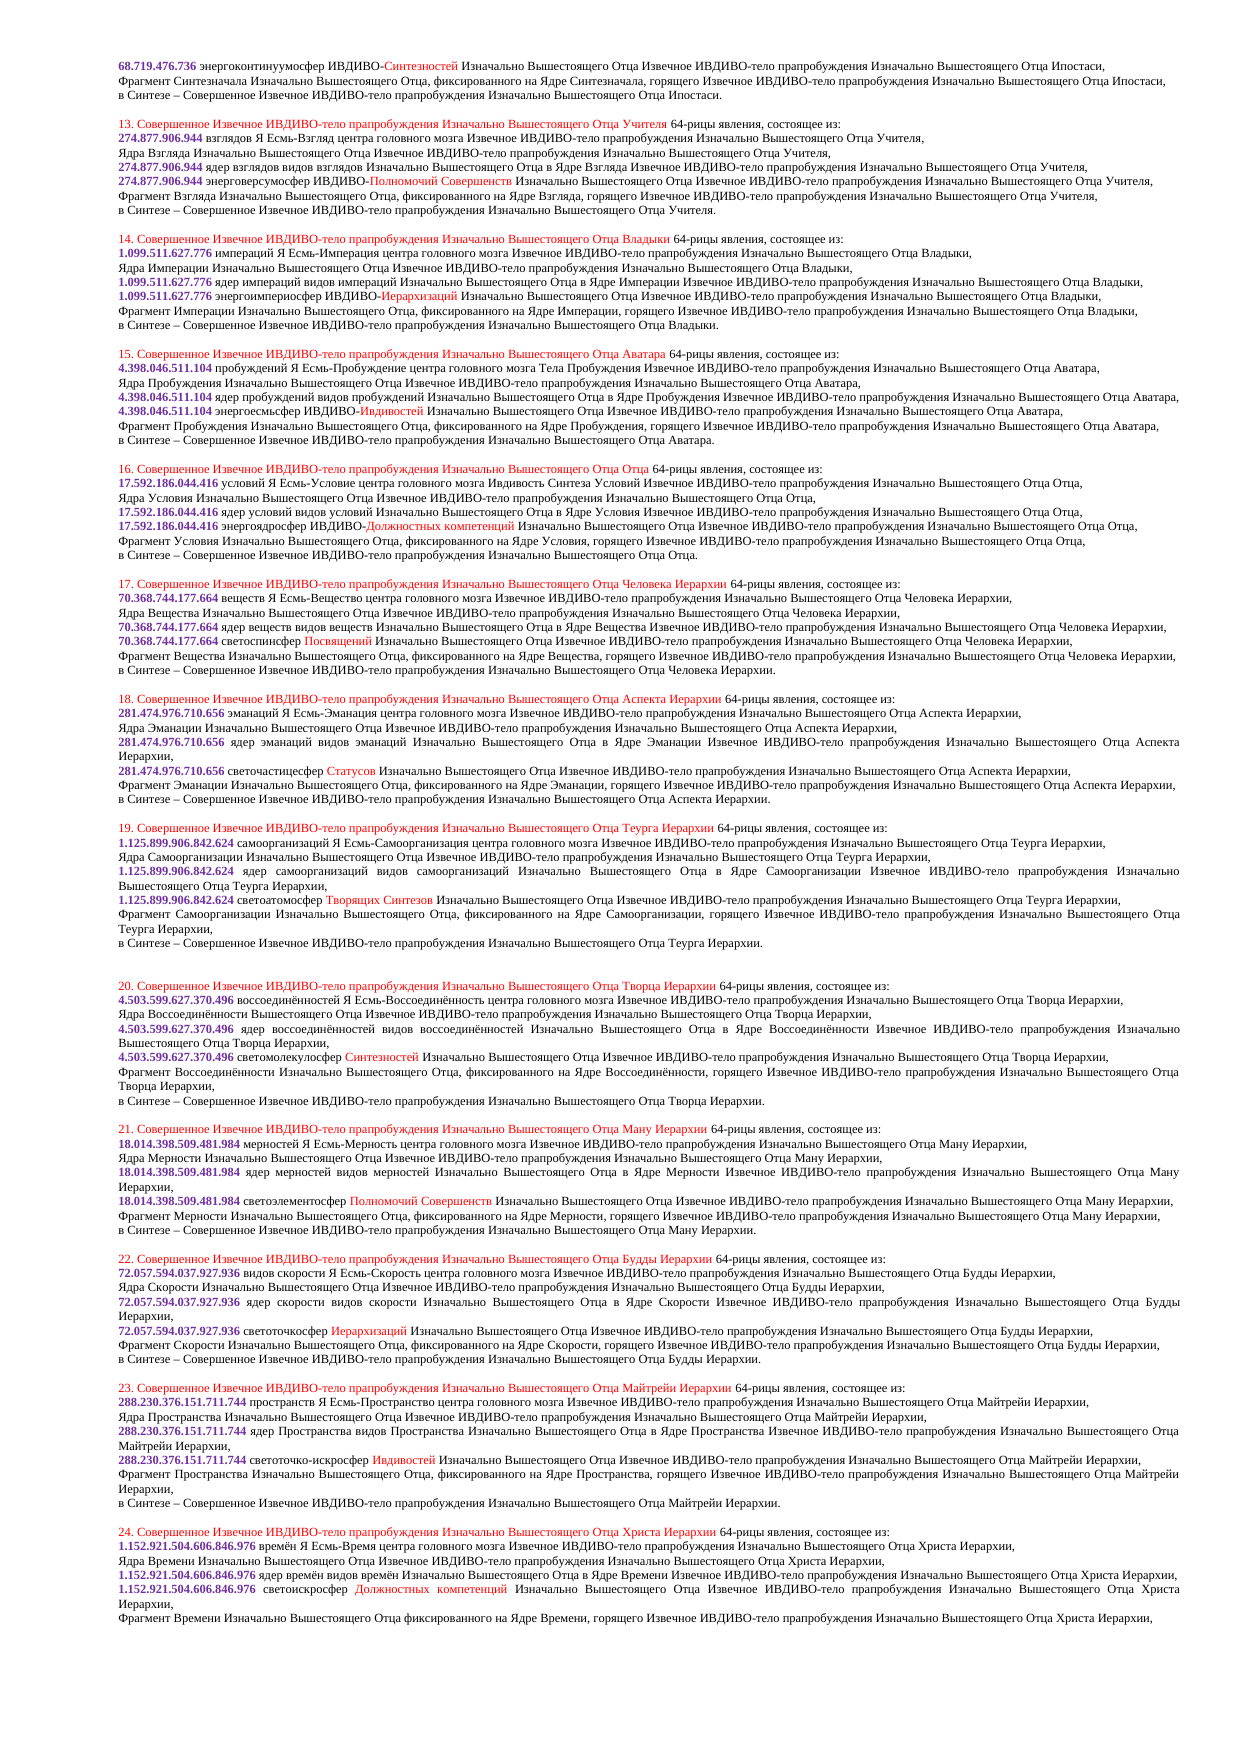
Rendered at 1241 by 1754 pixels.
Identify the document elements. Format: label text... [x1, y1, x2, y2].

text 1.125.899.906.842.624 ядер самоорганизаций видов самоорганизаций Изначально Вышестоящего Отца в Ядре Самоорганизации Извечное ИВДИВО-тело прапробуждения Изначально Вышестоящего Отца Теурга Иерархии, [118, 864, 1181, 893]
text 16. Совершенное Извечное ИВДИВО-тело прапробуждения Изначально Вышестоящего Отца Отца 64-рицы явления, состоящее из: [118, 462, 1181, 476]
text 4.503.599.627.370.496 воссоединённостей Я Есмь-Воссоединённость центра головного мозга Извечное ИВДИВО-тело прапробуждения Изначально Вышестоящего Отца Творца Иерархии, [118, 993, 1181, 1007]
text Фрагмент Времени Изначально Вышестоящего Отца фиксированного на Ядре Времени, горящего Извечное ИВДИВО-тело прапробуждения Изначально Вышестоящего Отца Христа Иерархии, [118, 1611, 1181, 1625]
text в Синтезе – Совершенное Извечное ИВДИВО-тело прапробуждения Изначально Вышестоящего Отца Аспекта Иерархии. [118, 792, 1181, 807]
text Фрагмент Эманации Изначально Вышестоящего Отца, фиксированного на Ядре Эманации, горящего Извечное ИВДИВО-тело прапробуждения Изначально Вышестоящего Отца Аспекта Иерархии, [118, 778, 1181, 792]
text в Синтезе – Совершенное Извечное ИВДИВО-тело прапробуждения Изначально Вышестоящего Отца Будды Иерархии. [118, 1352, 1181, 1366]
text 281.474.976.710.656 эманаций Я Есмь-Эманация центра головного мозга Извечное ИВДИВО-тело прапробуждения Изначально Вышестоящего Отца Аспекта Иерархии, [118, 706, 1181, 720]
text в Синтезе – Совершенное Извечное ИВДИВО-тело прапробуждения Изначально Вышестоящего Отца Владыки. [118, 318, 1181, 332]
text в Синтезе – Совершенное Извечное ИВДИВО-тело прапробуждения Изначально Вышестоящего Отца Ману Иерархии. [118, 1223, 1181, 1237]
text 70.368.744.177.664 ядер веществ видов веществ Изначально Вышестоящего Отца в Ядре Вещества Извечное ИВДИВО-тело прапробуждения Изначально Вышестоящего Отца Человека Иерархии, [118, 620, 1181, 634]
text Ядра Самоорганизации Изначально Вышестоящего Отца Извечное ИВДИВО-тело прапробуждения Изначально Вышестоящего Отца Теурга Иерархии, [118, 850, 1181, 864]
text 274.877.906.944 энерговерсумосфер ИВДИВО-Полномочий Совершенств Изначально Вышестоящего Отца Извечное ИВДИВО-тело прапробуждения Изначально Вышестоящего Отца Учителя, [118, 174, 1181, 188]
text Ядра Вещества Изначально Вышестоящего Отца Извечное ИВДИВО-тело прапробуждения Изначально Вышестоящего Отца Человека Иерархии, [118, 605, 1181, 620]
text в Синтезе – Совершенное Извечное ИВДИВО-тело прапробуждения Изначально Вышестоящего Отца Майтрейи Иерархии. [118, 1496, 1181, 1510]
text 1.152.921.504.606.846.976 ядер времён видов времён Изначально Вышестоящего Отца в Ядре Времени Извечное ИВДИВО-тело прапробуждения Изначально Вышестоящего Отца Христа Иерархии, [118, 1568, 1181, 1582]
text Ядра Пространства Изначально Вышестоящего Отца Извечное ИВДИВО-тело прапробуждения Изначально Вышестоящего Отца Майтрейи Иерархии, [118, 1409, 1181, 1424]
text 21. Совершенное Извечное ИВДИВО-тело прапробуждения Изначально Вышестоящего Отца Ману Иерархии 64-рицы явления, состоящее из: [118, 1122, 1181, 1136]
text Фрагмент Имперации Изначально Вышестоящего Отца, фиксированного на Ядре Имперации, горящего Извечное ИВДИВО-тело прапробуждения Изначально Вышестоящего Отца Владыки, [118, 303, 1181, 318]
text 70.368.744.177.664 светоспинсфер Посвящений Изначально Вышестоящего Отца Извечное ИВДИВО-тело прапробуждения Изначально Вышестоящего Отца Человека Иерархии, [118, 634, 1181, 648]
text Фрагмент Синтезначала Изначально Вышестоящего Отца, фиксированного на Ядре Синтезначала, горящего Извечное ИВДИВО-тело прапробуждения Изначально Вышестоящего Отца Ипостаси, [118, 73, 1181, 88]
text 1.125.899.906.842.624 самоорганизаций Я Есмь-Самоорганизация центра головного мозга Извечное ИВДИВО-тело прапробуждения Изначально Вышестоящего Отца Теурга Иерархии, [118, 835, 1181, 850]
text 72.057.594.037.927.936 светоточкосфер Иерархизаций Изначально Вышестоящего Отца Извечное ИВДИВО-тело прапробуждения Изначально Вышестоящего Отца Будды Иерархии, [118, 1323, 1181, 1338]
text в Синтезе – Совершенное Извечное ИВДИВО-тело прапробуждения Изначально Вышестоящего Отца Творца Иерархии. [118, 1093, 1181, 1108]
text Фрагмент Пробуждения Изначально Вышестоящего Отца, фиксированного на Ядре Пробуждения, горящего Извечное ИВДИВО-тело прапробуждения Изначально Вышестоящего Отца Аватара, [118, 418, 1181, 433]
text 68.719.476.736 энергоконтинуумосфер ИВДИВО-Синтезностей Изначально Вышестоящего Отца Извечное ИВДИВО-тело прапробуждения Изначально Вышестоящего Отца Ипостаси, [118, 59, 1181, 73]
text 17. Совершенное Извечное ИВДИВО-тело прапробуждения Изначально Вышестоящего Отца Человека Иерархии 64-рицы явления, состоящее из: [118, 577, 1181, 591]
text Фрагмент Вещества Изначально Вышестоящего Отца, фиксированного на Ядре Вещества, горящего Извечное ИВДИВО-тело прапробуждения Изначально Вышестоящего Отца Человека Иерархии, [118, 648, 1181, 663]
text Фрагмент Самоорганизации Изначально Вышестоящего Отца, фиксированного на Ядре Самоорганизации, горящего Извечное ИВДИВО-тело прапробуждения Изначально Вышестоящего Отца Теурга Иерархии, [118, 907, 1181, 936]
text Фрагмент Мерности Изначально Вышестоящего Отца, фиксированного на Ядре Мерности, горящего Извечное ИВДИВО-тело прапробуждения Изначально Вышестоящего Отца Ману Иерархии, [118, 1208, 1181, 1223]
text 4.398.046.511.104 энергоесмьсфер ИВДИВО-Ивдивостей Изначально Вышестоящего Отца Извечное ИВДИВО-тело прапробуждения Изначально Вышестоящего Отца Аватара, [118, 404, 1181, 418]
text 18. Совершенное Извечное ИВДИВО-тело прапробуждения Изначально Вышестоящего Отца Аспекта Иерархии 64-рицы явления, состоящее из: [118, 692, 1181, 706]
text 281.474.976.710.656 светочастицесфер Статусов Изначально Вышестоящего Отца Извечное ИВДИВО-тело прапробуждения Изначально Вышестоящего Отца Аспекта Иерархии, [118, 763, 1181, 778]
text 274.877.906.944 ядер взглядов видов взглядов Изначально Вышестоящего Отца в Ядре Взгляда Извечное ИВДИВО-тело прапробуждения Изначально Вышестоящего Отца Учителя, [118, 160, 1181, 174]
text Ядра Воссоединённости Вышестоящего Отца Извечное ИВДИВО-тело прапробуждения Изначально Вышестоящего Отца Творца Иерархии, [118, 1007, 1181, 1021]
text Ядра Имперации Изначально Вышестоящего Отца Извечное ИВДИВО-тело прапробуждения Изначально Вышестоящего Отца Владыки, [118, 260, 1181, 275]
text в Синтезе – Совершенное Извечное ИВДИВО-тело прапробуждения Изначально Вышестоящего Отца Аватара. [118, 433, 1181, 447]
text Фрагмент Пространства Изначально Вышестоящего Отца, фиксированного на Ядре Пространства, горящего Извечное ИВДИВО-тело прапробуждения Изначально Вышестоящего Отца Майтрейи Иерархии, [118, 1467, 1181, 1496]
text 1.152.921.504.606.846.976 времён Я Есмь-Время центра головного мозга Извечное ИВДИВО-тело прапробуждения Изначально Вышестоящего Отца Христа Иерархии, [118, 1539, 1181, 1553]
text 70.368.744.177.664 веществ Я Есмь-Вещество центра головного мозга Извечное ИВДИВО-тело прапробуждения Изначально Вышестоящего Отца Человека Иерархии, [118, 591, 1181, 605]
text 1.099.511.627.776 импераций Я Есмь-Имперация центра головного мозга Извечное ИВДИВО-тело прапробуждения Изначально Вышестоящего Отца Владыки, [118, 246, 1181, 260]
text 72.057.594.037.927.936 видов скорости Я Есмь-Скорость центра головного мозга Извечное ИВДИВО-тело прапробуждения Изначально Вышестоящего Отца Будды Иерархии, [118, 1266, 1181, 1280]
text 281.474.976.710.656 ядер эманаций видов эманаций Изначально Вышестоящего Отца в Ядре Эманации Извечное ИВДИВО-тело прапробуждения Изначально Вышестоящего Отца Аспекта Иерархии, [118, 735, 1181, 763]
text 15. Совершенное Извечное ИВДИВО-тело прапробуждения Изначально Вышестоящего Отца Аватара 64-рицы явления, состоящее из: [118, 347, 1181, 361]
text 4.398.046.511.104 пробуждений Я Есмь-Пробуждение центра головного мозга Тела Пробуждения Извечное ИВДИВО-тело прапробуждения Изначально Вышестоящего Отца Аватара, [118, 361, 1181, 375]
text 18.014.398.509.481.984 светоэлементосфер Полномочий Совершенств Изначально Вышестоящего Отца Извечное ИВДИВО-тело прапробуждения Изначально Вышестоящего Отца Ману Иерархии, [118, 1194, 1181, 1208]
text 4.503.599.627.370.496 ядер воссоединённостей видов воссоединённостей Изначально Вышестоящего Отца в Ядре Воссоединённости Извечное ИВДИВО-тело прапробуждения Изначально Вышестоящего Отца Творца Иерархии, [118, 1021, 1181, 1050]
text Фрагмент Условия Изначально Вышестоящего Отца, фиксированного на Ядре Условия, горящего Извечное ИВДИВО-тело прапробуждения Изначально Вышестоящего Отца Отца, [118, 533, 1181, 548]
text 18.014.398.509.481.984 ядер мерностей видов мерностей Изначально Вышестоящего Отца в Ядре Мерности Извечное ИВДИВО-тело прапробуждения Изначально Вышестоящего Отца Ману Иерархии, [118, 1165, 1181, 1194]
text 72.057.594.037.927.936 ядер скорости видов скорости Изначально Вышестоящего Отца в Ядре Скорости Извечное ИВДИВО-тело прапробуждения Изначально Вышестоящего Отца Будды Иерархии, [118, 1294, 1181, 1323]
text 1.125.899.906.842.624 светоатомосфер Творящих Синтезов Изначально Вышестоящего Отца Извечное ИВДИВО-тело прапробуждения Изначально Вышестоящего Отца Теурга Иерархии, [118, 893, 1181, 907]
text 17.592.186.044.416 энергоядросфер ИВДИВО-Должностных компетенций Изначально Вышестоящего Отца Извечное ИВДИВО-тело прапробуждения Изначально Вышестоящего Отца Отца, [118, 519, 1181, 533]
text Ядра Скорости Изначально Вышестоящего Отца Извечное ИВДИВО-тело прапробуждения Изначально Вышестоящего Отца Будды Иерархии, [118, 1280, 1181, 1294]
text в Синтезе – Совершенное Извечное ИВДИВО-тело прапробуждения Изначально Вышестоящего Отца Теурга Иерархии. [118, 936, 1181, 950]
text 4.398.046.511.104 ядер пробуждений видов пробуждений Изначально Вышестоящего Отца в Ядре Пробуждения Извечное ИВДИВО-тело прапробуждения Изначально Вышестоящего Отца Аватара, [118, 390, 1181, 404]
text 14. Совершенное Извечное ИВДИВО-тело прапробуждения Изначально Вышестоящего Отца Владыки 64-рицы явления, состоящее из: [118, 232, 1181, 246]
text 22. Совершенное Извечное ИВДИВО-тело прапробуждения Изначально Вышестоящего Отца Будды Иерархии 64-рицы явления, состоящее из: [118, 1251, 1181, 1266]
text 23. Совершенное Извечное ИВДИВО-тело прапробуждения Изначально Вышестоящего Отца Майтрейи Иерархии 64-рицы явления, состоящее из: [118, 1381, 1181, 1395]
text 19. Совершенное Извечное ИВДИВО-тело прапробуждения Изначально Вышестоящего Отца Теурга Иерархии 64-рицы явления, состоящее из: [118, 821, 1181, 835]
text 1.152.921.504.606.846.976 светоискросфер Должностных компетенций Изначально Вышестоящего Отца Извечное ИВДИВО-тело прапробуждения Изначально Вышестоящего Отца Христа Иерархии, [118, 1582, 1181, 1611]
text в Синтезе – Совершенное Извечное ИВДИВО-тело прапробуждения Изначально Вышестоящего Отца Ипостаси. [118, 88, 1181, 102]
text Ядра Взгляда Изначально Вышестоящего Отца Извечное ИВДИВО-тело прапробуждения Изначально Вышестоящего Отца Учителя, [118, 145, 1181, 160]
text 17.592.186.044.416 условий Я Есмь-Условие центра головного мозга Ивдивость Синтеза Условий Извечное ИВДИВО-тело прапробуждения Изначально Вышестоящего Отца Отца, [118, 476, 1181, 490]
text 288.230.376.151.711.744 светоточко-искросфер Ивдивостей Изначально Вышестоящего Отца Извечное ИВДИВО-тело прапробуждения Изначально Вышестоящего Отца Майтрейи Иерархии, [118, 1453, 1181, 1467]
text Фрагмент Воссоединённости Изначально Вышестоящего Отца, фиксированного на Ядре Воссоединённости, горящего Извечное ИВДИВО-тело прапробуждения Изначально Вышестоящего Отца Творца Иерархии, [118, 1064, 1181, 1093]
text Ядра Мерности Изначально Вышестоящего Отца Извечное ИВДИВО-тело прапробуждения Изначально Вышестоящего Отца Ману Иерархии, [118, 1151, 1181, 1165]
text 13. Совершенное Извечное ИВДИВО-тело прапробуждения Изначально Вышестоящего Отца Учителя 64-рицы явления, состоящее из: [118, 117, 1181, 131]
text 1.099.511.627.776 энергоимпериосфер ИВДИВО-Иерархизаций Изначально Вышестоящего Отца Извечное ИВДИВО-тело прапробуждения Изначально Вышестоящего Отца Владыки, [118, 289, 1181, 303]
text в Синтезе – Совершенное Извечное ИВДИВО-тело прапробуждения Изначально Вышестоящего Отца Учителя. [118, 203, 1181, 217]
text 1.099.511.627.776 ядер импераций видов импераций Изначально Вышестоящего Отца в Ядре Имперации Извечное ИВДИВО-тело прапробуждения Изначально Вышестоящего Отца Владыки, [118, 275, 1181, 289]
text 288.230.376.151.711.744 пространств Я Есмь-Пространство центра головного мозга Извечное ИВДИВО-тело прапробуждения Изначально Вышестоящего Отца Майтрейи Иерархии, [118, 1395, 1181, 1409]
text Фрагмент Скорости Изначально Вышестоящего Отца, фиксированного на Ядре Скорости, горящего Извечное ИВДИВО-тело прапробуждения Изначально Вышестоящего Отца Будды Иерархии, [118, 1338, 1181, 1352]
text 18.014.398.509.481.984 мерностей Я Есмь-Мерность центра головного мозга Извечное ИВДИВО-тело прапробуждения Изначально Вышестоящего Отца Ману Иерархии, [118, 1136, 1181, 1151]
text 20. Совершенное Извечное ИВДИВО-тело прапробуждения Изначально Вышестоящего Отца Творца Иерархии 64-рицы явления, состоящее из: [118, 978, 1181, 993]
text Ядра Пробуждения Изначально Вышестоящего Отца Извечное ИВДИВО-тело прапробуждения Изначально Вышестоящего Отца Аватара, [118, 375, 1181, 390]
text в Синтезе – Совершенное Извечное ИВДИВО-тело прапробуждения Изначально Вышестоящего Отца Отца. [118, 548, 1181, 562]
text 24. Совершенное Извечное ИВДИВО-тело прапробуждения Изначально Вышестоящего Отца Христа Иерархии 64-рицы явления, состоящее из: [118, 1524, 1181, 1539]
text 288.230.376.151.711.744 ядер Пространства видов Пространства Изначально Вышестоящего Отца в Ядре Пространства Извечное ИВДИВО-тело прапробуждения Изначально Вышестоящего Отца Майтрейи Иерархии, [118, 1424, 1181, 1453]
text в Синтезе – Совершенное Извечное ИВДИВО-тело прапробуждения Изначально Вышестоящего Отца Человека Иерархии. [118, 663, 1181, 677]
text Ядра Условия Изначально Вышестоящего Отца Извечное ИВДИВО-тело прапробуждения Изначально Вышестоящего Отца Отца, [118, 490, 1181, 505]
text Ядра Эманации Изначально Вышестоящего Отца Извечное ИВДИВО-тело прапробуждения Изначально Вышестоящего Отца Аспекта Иерархии, [118, 720, 1181, 735]
text 17.592.186.044.416 ядер условий видов условий Изначально Вышестоящего Отца в Ядре Условия Извечное ИВДИВО-тело прапробуждения Изначально Вышестоящего Отца Отца, [118, 505, 1181, 519]
text Фрагмент Взгляда Изначально Вышестоящего Отца, фиксированного на Ядре Взгляда, горящего Извечное ИВДИВО-тело прапробуждения Изначально Вышестоящего Отца Учителя, [118, 188, 1181, 203]
text 4.503.599.627.370.496 светомолекулосфер Синтезностей Изначально Вышестоящего Отца Извечное ИВДИВО-тело прапробуждения Изначально Вышестоящего Отца Творца Иерархии, [118, 1050, 1181, 1064]
text 274.877.906.944 взглядов Я Есмь-Взгляд центра головного мозга Извечное ИВДИВО-тело прапробуждения Изначально Вышестоящего Отца Учителя, [118, 131, 1181, 145]
text Ядра Времени Изначально Вышестоящего Отца Извечное ИВДИВО-тело прапробуждения Изначально Вышестоящего Отца Христа Иерархии, [118, 1553, 1181, 1568]
